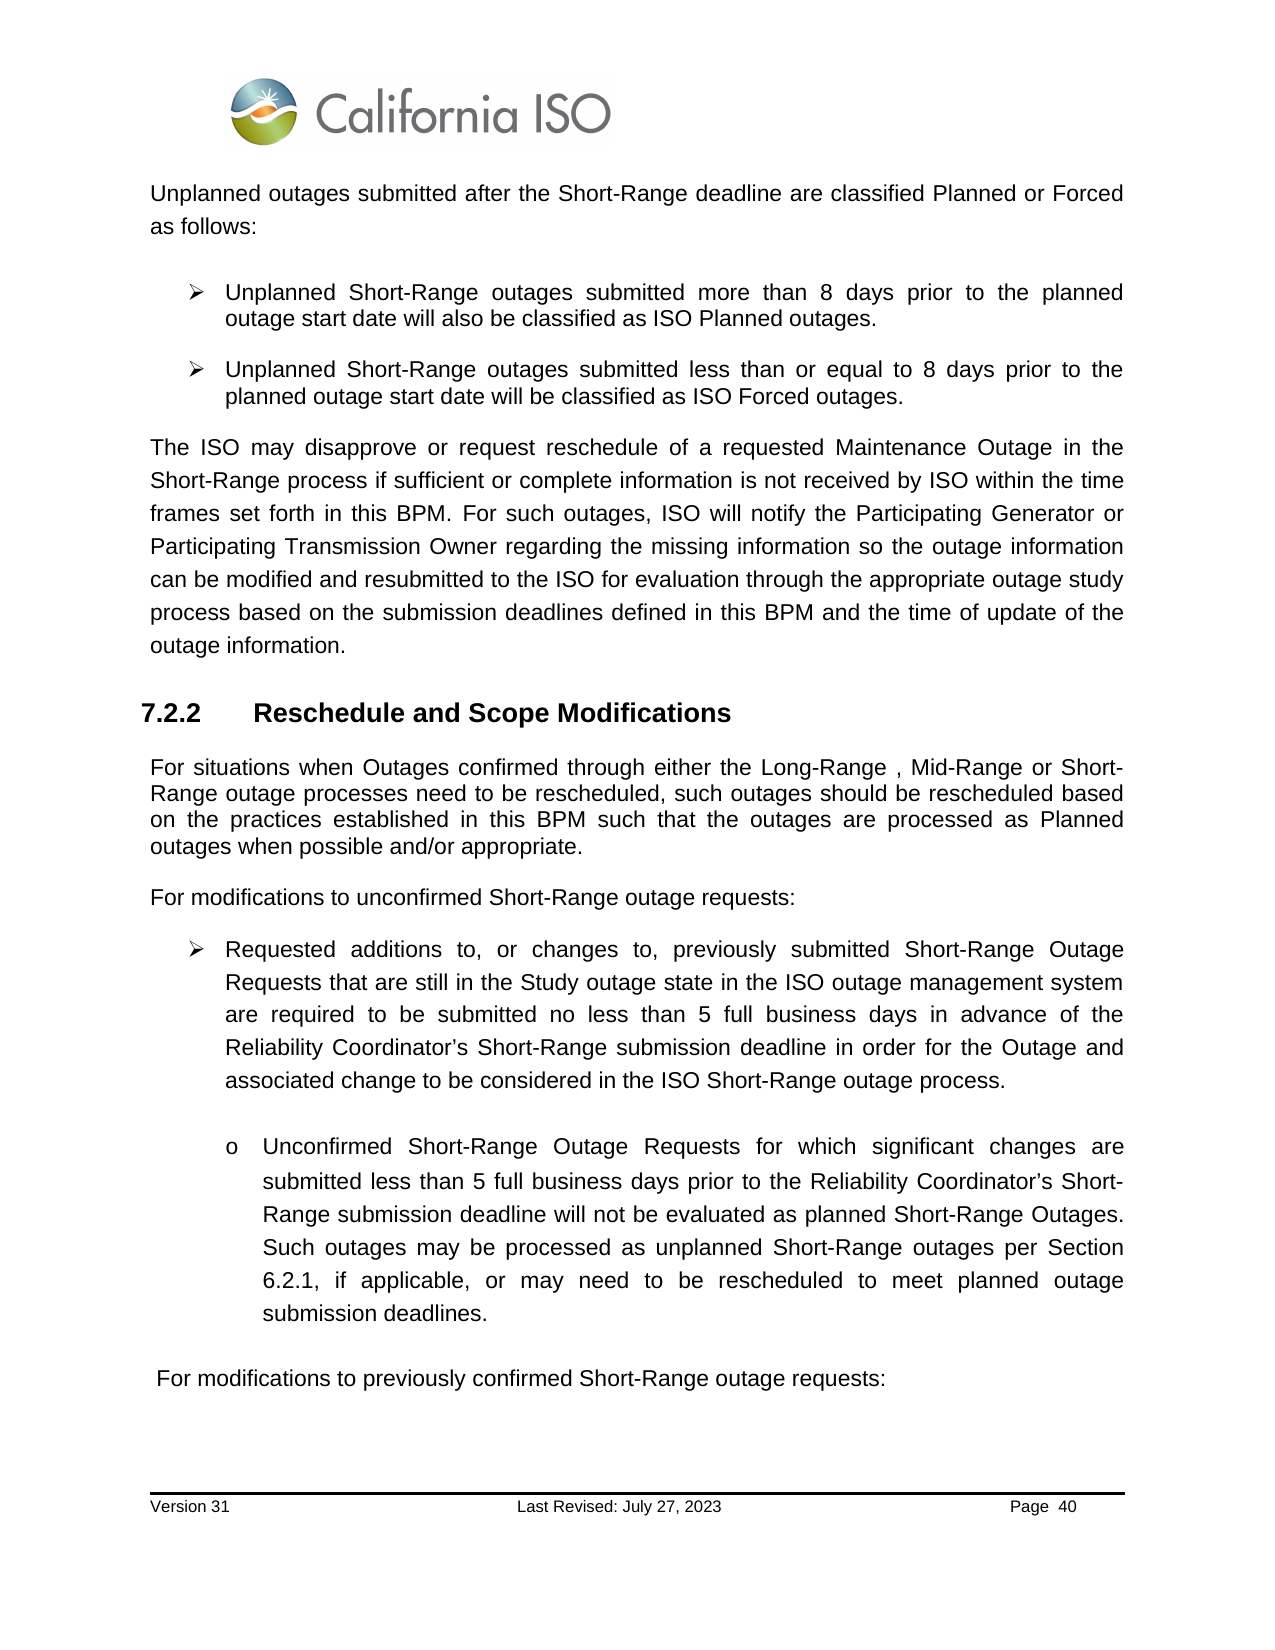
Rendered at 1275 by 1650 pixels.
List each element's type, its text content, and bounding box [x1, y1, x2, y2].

list The ISO may disapprove or request reschedule of a requested Maintenance Outage in the Short-Range process if sufficient or complete information is not received by ISO within the time frames set forth in this BPM. For such outages, ISO will notify the Participating Generator or Participating Transmission Owner regarding the missing information so the outage information can be modified and resubmitted to the ISO for evaluation through the appropriate outage study process based on the submission deadlines defined in this BPM and the time of update of the outage information. [150, 434, 1125, 658]
list Requested additions to, or changes to, previously submitted Short-Range Outage Requests that are still in the Study outage state in the ISO outage management system are required to be submitted no less than 5 full business days in advance of the Reliability Coordinator’s Short-Range submission deadline in order for the Outage and associated change to be considered in the ISO Short-Range outage process. [187, 936, 1125, 1093]
subtitle Reschedule and Scope Modifications [141, 697, 1125, 729]
list For modifications to previously confirmed Short-Range outage requests: [150, 1365, 1125, 1392]
picture [225, 75, 615, 148]
text For modifications to unconfirmed Short-Range outage requests: [150, 884, 1125, 911]
list Unplanned Short-Range outages submitted more than 8 days prior to the planned outage start date will also be classified as ISO Planned outages. [187, 279, 1125, 331]
list Unplanned Short-Range outages submitted less than or equal to 8 days prior to the planned outage start date will be classified as ISO Forced outages. [187, 356, 1125, 409]
text For situations when Outages confirmed through either the Long-Range , Mid-Range or Short-Range outage processes need to be rescheduled, such outages should be rescheduled based on the practices established in this BPM such that the outages are processed as Planned outages when possible and/or appropriate. [150, 754, 1125, 859]
list Unconfirmed Short-Range Outage Requests for which significant changes are submitted less than 5 full business days prior to the Reliability Coordinator’s Short-Range submission deadline will not be evaluated as planned Short-Range Outages. Such outages may be processed as unplanned Short-Range outages per Section 6.2.1, if applicable, or may need to be rescheduled to meet planned outage submission deadlines. [225, 1133, 1125, 1326]
